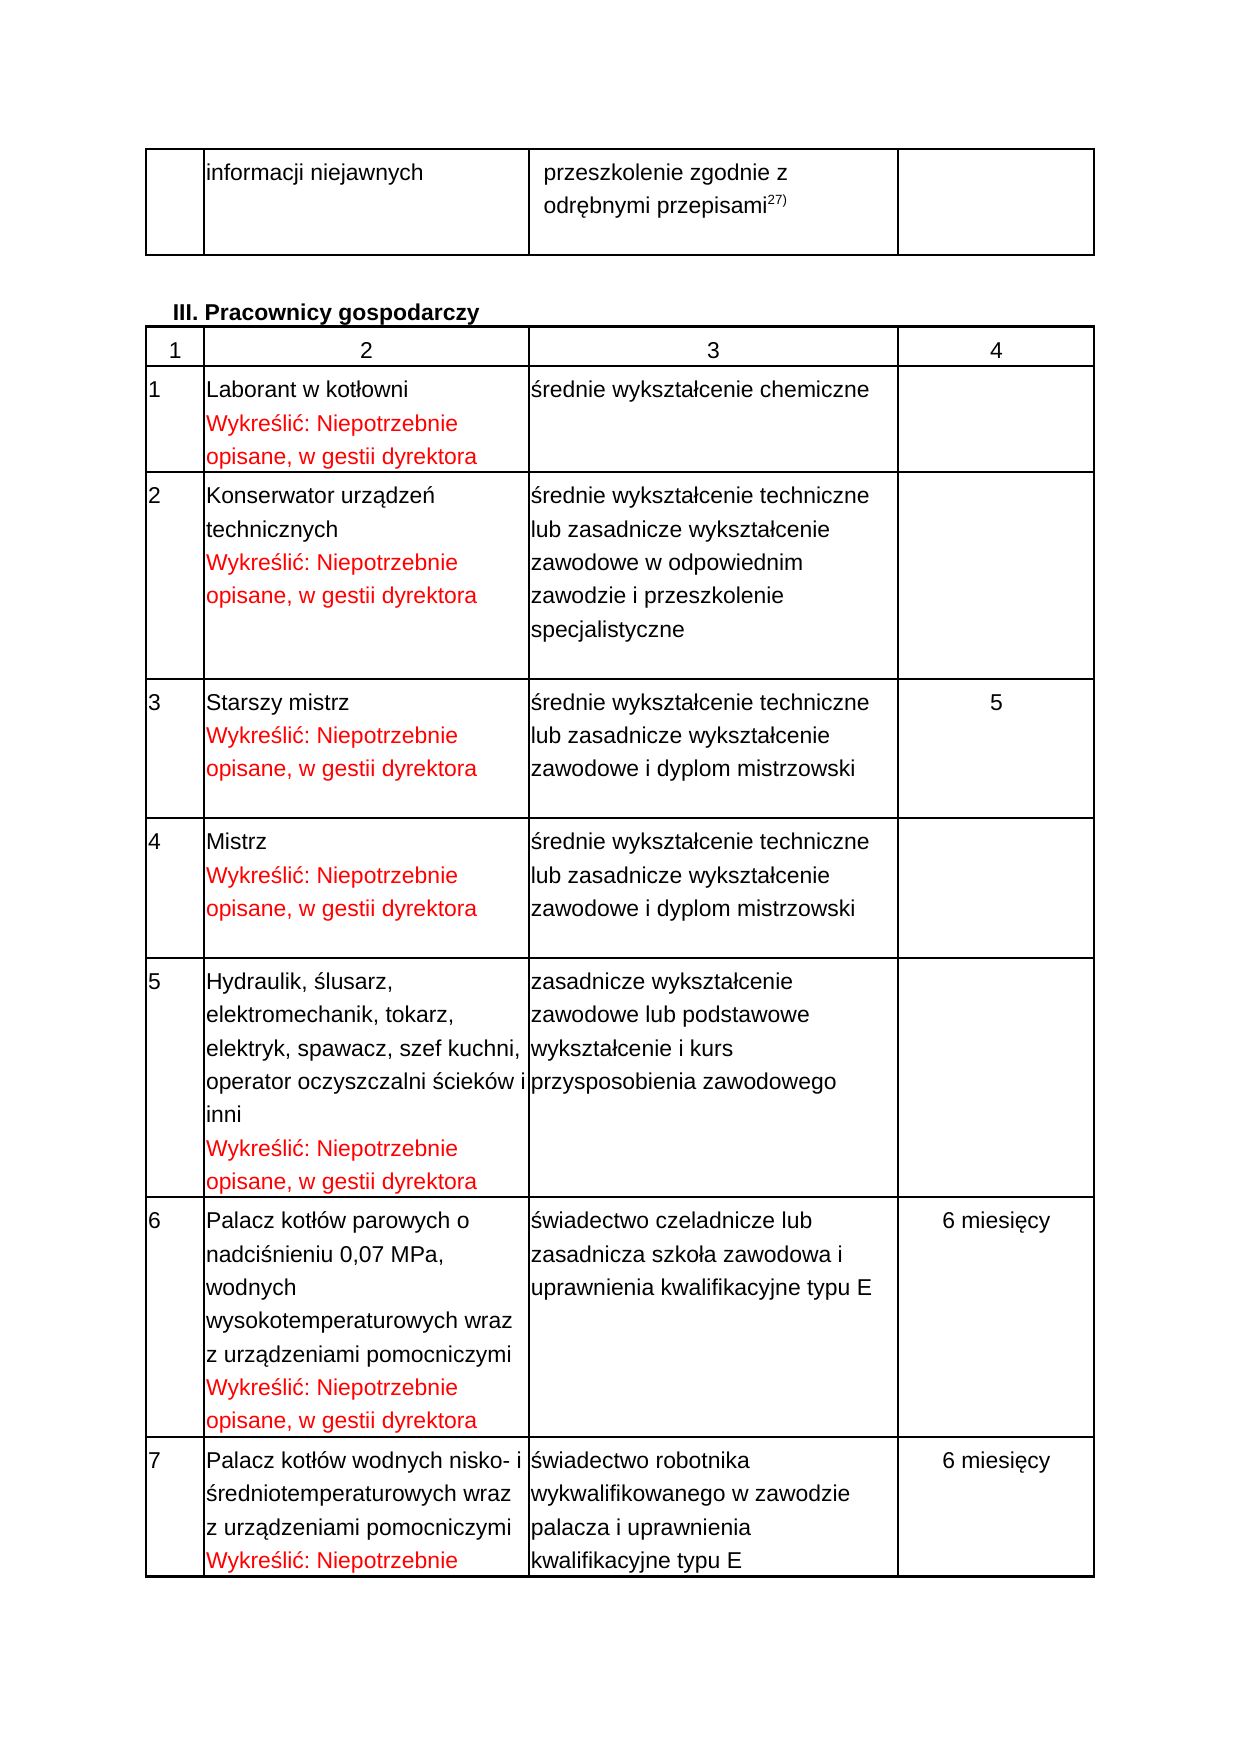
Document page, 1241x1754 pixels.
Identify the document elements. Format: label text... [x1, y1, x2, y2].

table_cell 5 [899, 680, 1093, 817]
table_cell 6 miesięcy [899, 1438, 1093, 1575]
table_cell [899, 150, 1093, 254]
table_cell 6 [147, 1198, 203, 1436]
table_cell [899, 959, 1093, 1196]
table_cell średnie wykształcenie techniczne lub zasadnicze wykształcenie zawodowe i dyplom mistrzowski [530, 819, 897, 957]
table_cell średnie wykształcenie techniczne lub zasadnicze wykształcenie zawodowe w odpowiednim zawodzie i przeszkolenie specjalistyczne [530, 473, 897, 677]
table_cell 2 [147, 473, 203, 677]
table_cell 4 [147, 819, 203, 957]
table_cell średnie wykształcenie chemiczne [530, 367, 897, 471]
table_cell 28 [147, 150, 203, 254]
table_cell [899, 819, 1093, 957]
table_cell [205, 150, 528, 254]
table_cell zasadnicze wykształcenie zawodowe lub podstawowe wykształcenie i kurs przysposobienia zawodowego [530, 959, 897, 1196]
table_cell Palacz kotłów parowych o nadciśnieniu 0,07 MPa, wodnych wysokotemperaturowych wraz z urządzeniami pomocniczymi Wykreślić: Niepotrzebnie opisane, w gestii dyrektora [205, 1198, 528, 1436]
table_header 4 [899, 328, 1093, 365]
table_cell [205, 1438, 528, 1575]
table_cell Konserwator urządzeń technicznych Wykreślić: Niepotrzebnie opisane, w gestii dyrektora [205, 473, 528, 677]
table_cell [899, 473, 1093, 677]
table_cell średnie wykształcenie techniczne lub zasadnicze wykształcenie zawodowe i dyplom mistrzowski [530, 680, 897, 817]
table_cell Mistrz Wykreślić: Niepotrzebnie opisane, w gestii dyrektora [205, 819, 528, 957]
table_cell Laborant w kotłowni Wykreślić: Niepotrzebnie opisane, w gestii dyrektora [205, 367, 528, 471]
table_cell 7 [147, 1438, 203, 1575]
table_cell świadectwo czeladnicze lub zasadnicza szkoła zawodowa i uprawnienia kwalifikacyjne typu E [530, 1198, 897, 1436]
table_cell 6 miesięcy [899, 1198, 1093, 1436]
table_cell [530, 1438, 897, 1575]
table_header 3 [530, 328, 897, 365]
table_cell 5 [147, 959, 203, 1196]
table_header 2 [205, 328, 528, 365]
table_cell [899, 367, 1093, 471]
table_cell 3 [147, 680, 203, 817]
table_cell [530, 150, 897, 254]
table_cell Starszy mistrz Wykreślić: Niepotrzebnie opisane, w gestii dyrektora [205, 680, 528, 817]
text III. Pracownicy gospodarczy [173, 299, 1093, 325]
table_header 1 [147, 328, 203, 365]
table_cell 1 [147, 367, 203, 471]
table_cell Hydraulik, ślusarz, elektromechanik, tokarz, elektryk, spawacz, szef kuchni, operator oczyszczalni ścieków i inni Wykreślić: Niepotrzebnie opisane, w gestii dyrektora [205, 959, 528, 1196]
